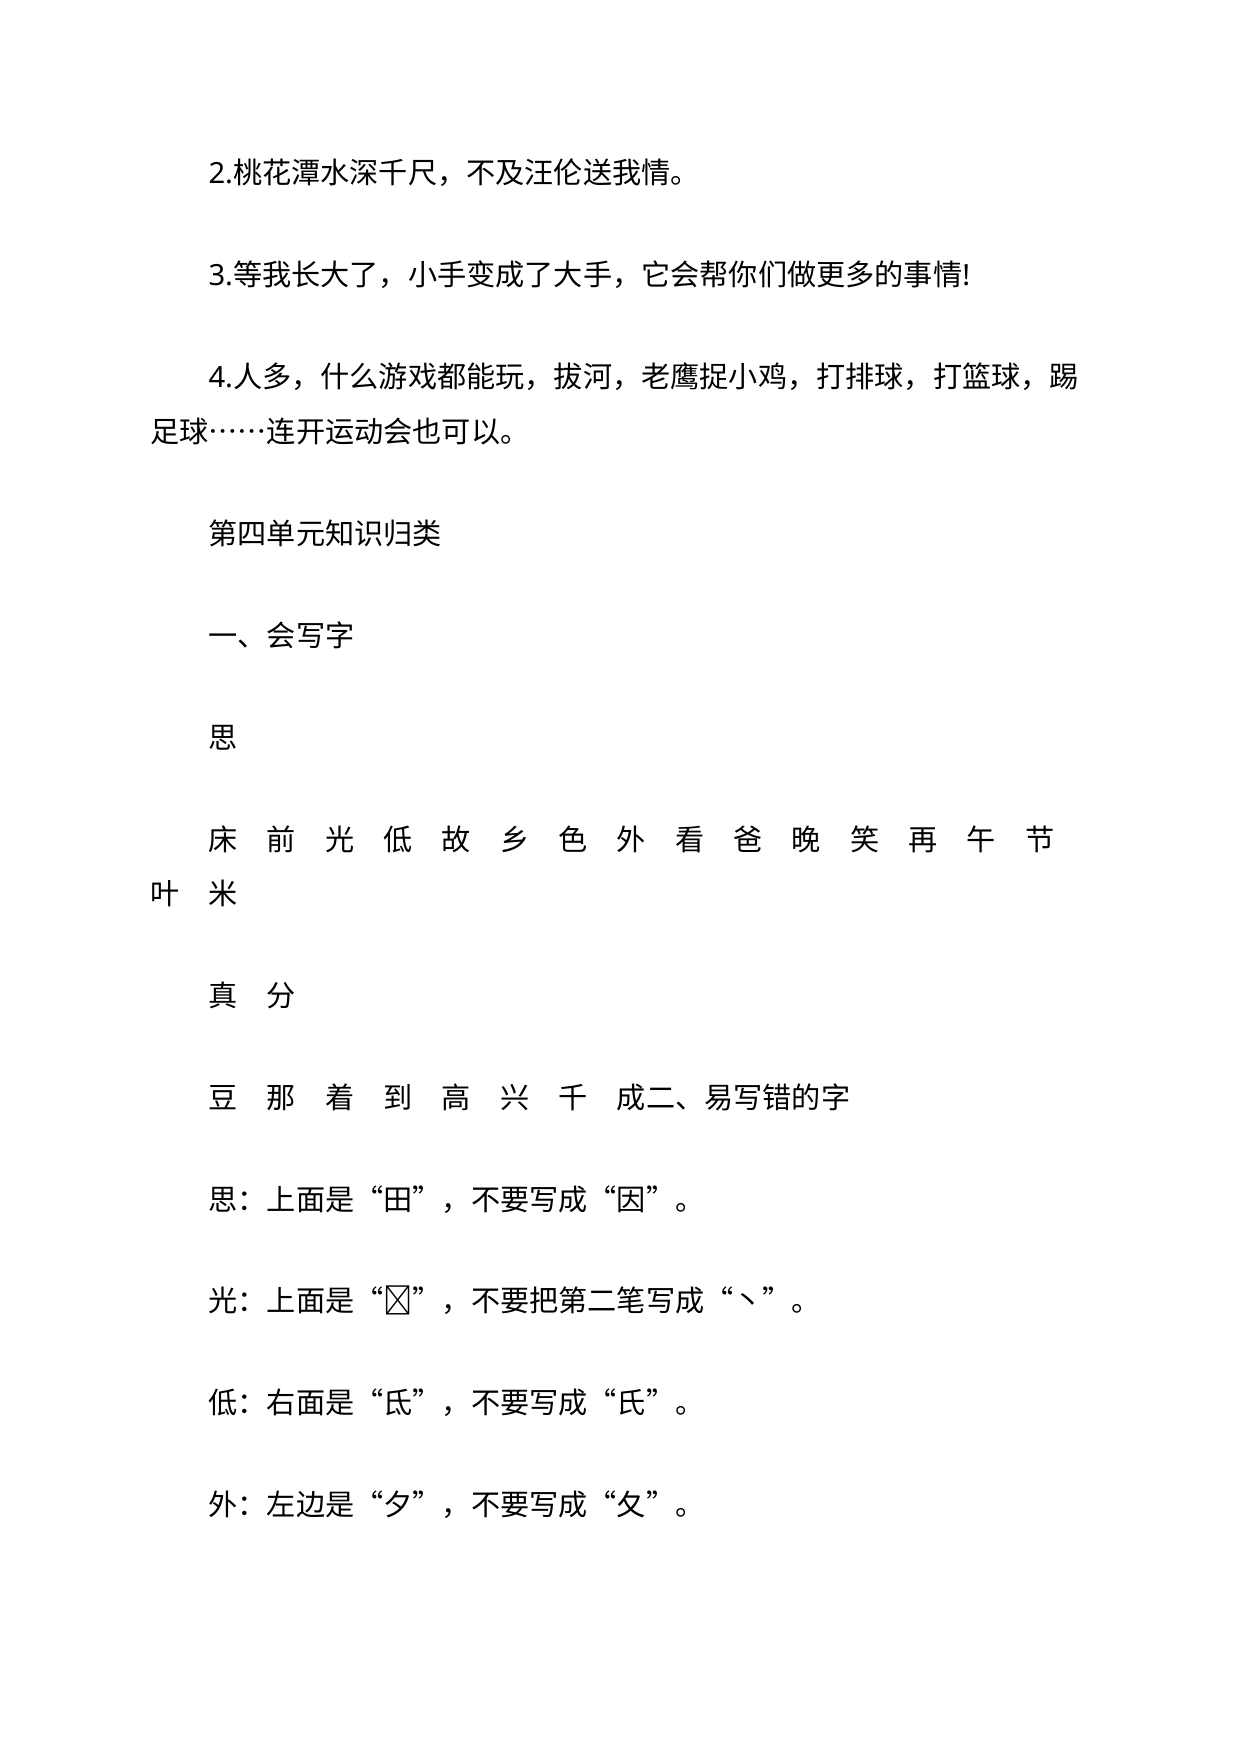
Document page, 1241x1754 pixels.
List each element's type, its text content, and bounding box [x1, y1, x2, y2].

text 思 [150, 714, 1090, 757]
text 4.人多，什么游戏都能玩，拔河，老鹰捉小鸡，打排球，打篮球，踢足球……连开运动会也可以。 [150, 354, 1090, 451]
text 3.等我长大了，小手变成了大手，它会帮你们做更多的事情! [150, 252, 1090, 294]
text 豆 那 着 到 高 兴 千 成二、易写错的字 [150, 1074, 1090, 1117]
text 光：上面是“”，不要把第二笔写成“丶”。 [150, 1278, 1090, 1320]
text 低：右面是“氐”，不要写成“氏”。 [150, 1380, 1090, 1422]
text 一、会写字 [150, 612, 1090, 655]
text 床 前 光 低 故 乡 色 外 看 爸 晚 笑 再 午 节 叶 米 [150, 816, 1090, 913]
text 2.桃花潭水深千尺，不及汪伦送我情。 [150, 150, 1090, 192]
text 真 分 [150, 973, 1090, 1015]
text 思：上面是“田”，不要写成“因”。 [150, 1176, 1090, 1218]
text 第四单元知识归类 [150, 511, 1090, 553]
text 外：左边是“夕”，不要写成“夂”。 [150, 1482, 1090, 1524]
